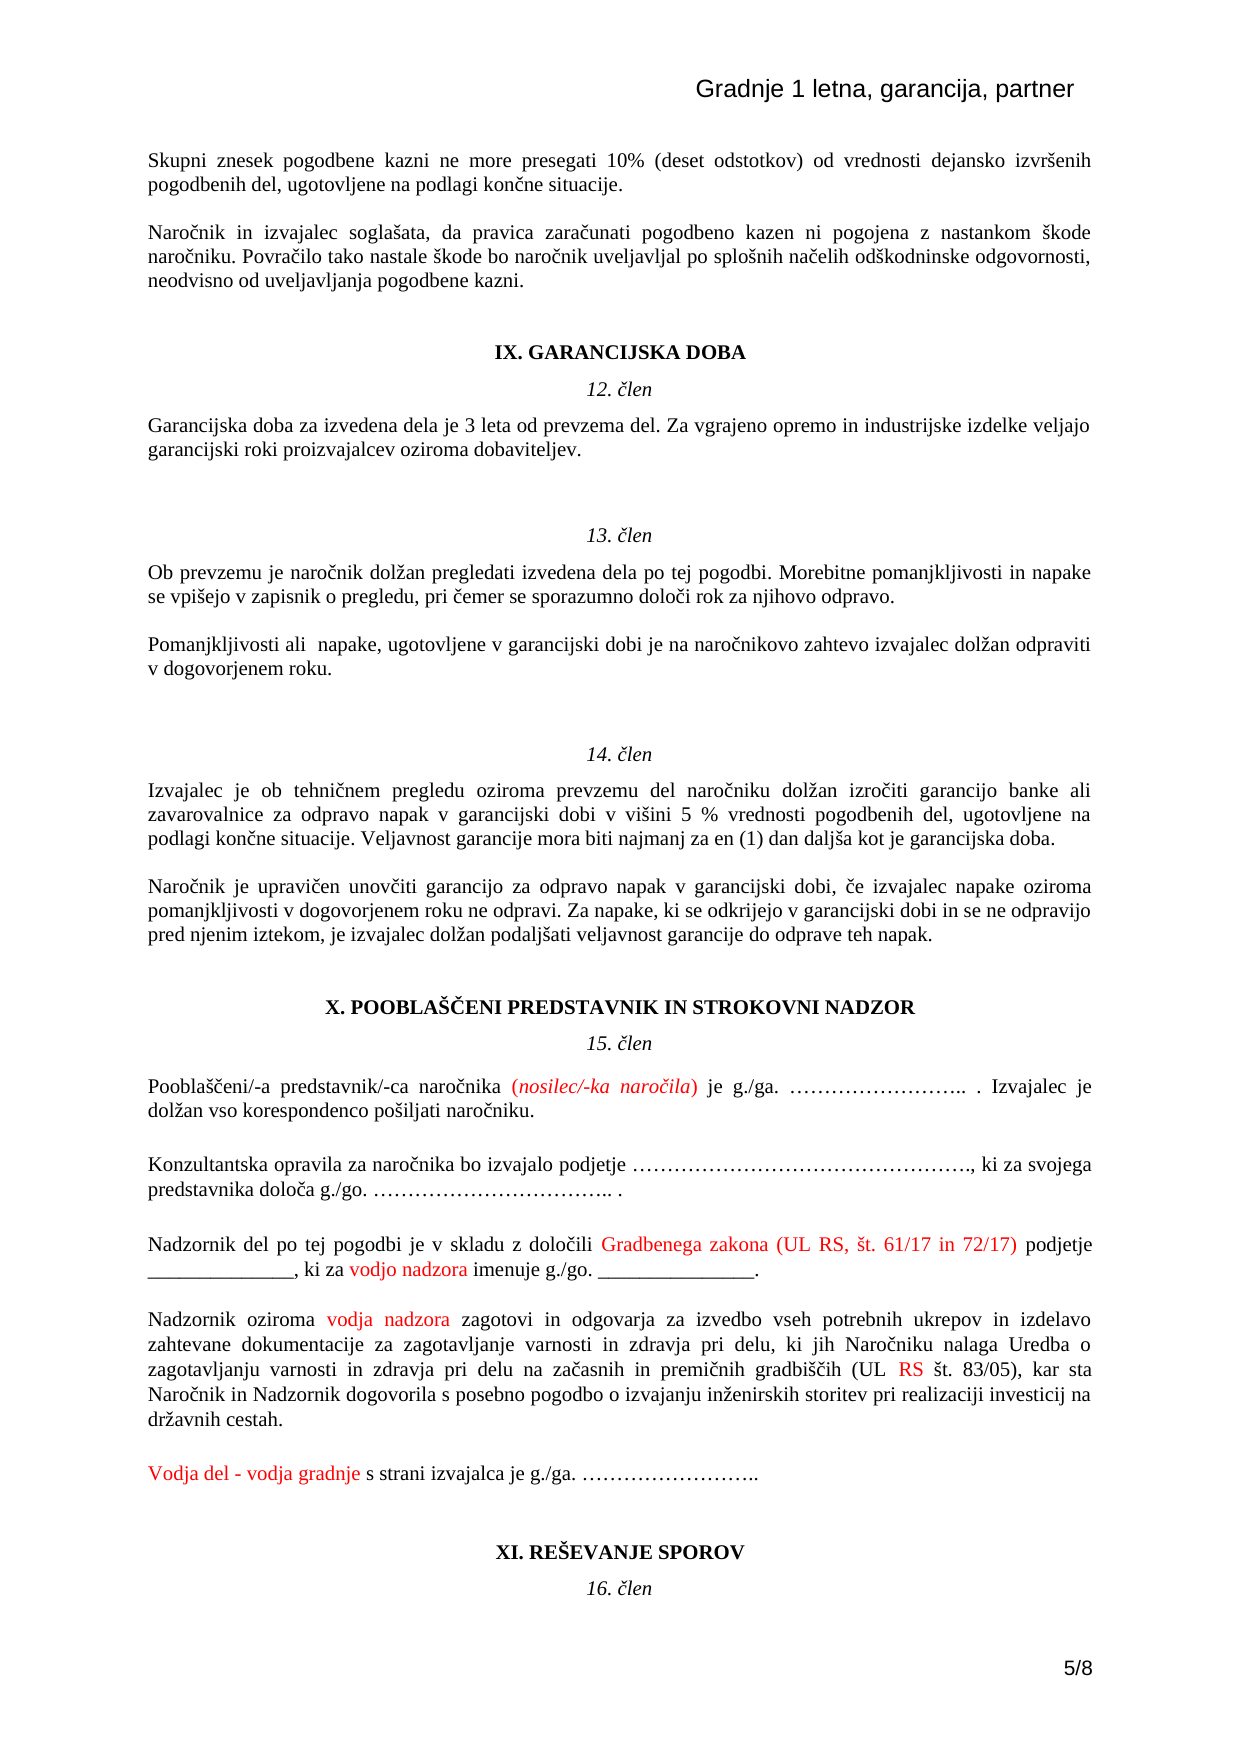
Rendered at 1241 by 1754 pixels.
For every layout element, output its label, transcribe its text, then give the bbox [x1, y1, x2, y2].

list Naročnik je upravičen unovčiti garancijo za odpravo napak v garancijski dobi, če izvajalec napake oziroma pomanjkljivosti v dogovorjenem roku ne odpravi. Za napake, ki se odkrijejo v garancijski dobi in se ne odpravijo pred njenim iztekom, je izvajalec dolžan podaljšati veljavnost garancije do odprave teh napak. [148, 874, 1092, 946]
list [148, 148, 1092, 196]
list Naročnik in izvajalec soglašata, da pravica zaračunati pogodbeno kazen ni pogojena z nastankom škode naročniku. Povračilo tako nastale škode bo naročnik uveljavljal po splošnih načelih odškodninske odgovornosti, neodvisno od uveljavljanja pogodbene kazni. [148, 220, 1092, 292]
list Pomanjkljivosti ali napake, ugotovljene v garancijski dobi je na naročnikovo zahtevo izvajalec dolžan odpraviti v dogovorjenem roku. [148, 632, 1092, 680]
list Ob prevzemu je naročnik dolžan pregledati izvedena dela po tej pogodbi. Morebitne pomanjkljivosti in napake se vpišejo v zapisnik o pregledu, pri čemer se sporazumno določi rok za njihovo odpravo. [148, 559, 1092, 608]
list X. POOBLAŠČENI PREDSTAVNIK IN STROKOVNI NADZOR [148, 994, 1092, 1019]
list Konzultantska opravila za naročnika bo izvajalo podjetje …………………………………………., ki za svojega predstavnika določa g./go. …………………………….. . [148, 1152, 1092, 1201]
subtitle IX. GARANCIJSKA DOBA [148, 340, 1092, 364]
list 14. člen [148, 741, 1092, 766]
list Izvajalec je ob tehničnem pregledu oziroma prevzemu del naročniku dolžan izročiti garancijo banke ali zavarovalnice za odpravo napak v garancijski dobi v višini 5 % vrednosti pogodbenih del, ugotovljene na podlagi končne situacije. Veljavnost garancije mora biti najmanj za en (1) dan daljša kot je garancijska doba. [148, 778, 1092, 850]
list 12. člen [148, 377, 1092, 401]
text Nadzornik oziroma vodja nadzora zagotovi in odgovarja za izvedbo vseh potrebnih ukrepov in izdelavo zahtevane dokumentacije za zagotavljanje varnosti in zdravja pri delu, ki jih Naročniku nalaga Uredba o zagotavljanju varnosti in zdravja pri delu na začasnih in premičnih gradbiščih (UL RS št. 83/05), kar sta Naročnik in Nadzornik dogovorila s posebno pogodbo o izvajanju inženirskih storitev pri realizaciji investicij na državnih cestah. [148, 1306, 1092, 1431]
list 13. člen [148, 523, 1092, 547]
list Pooblaščeni/-a predstavnik/-ca naročnika (nosilec/-ka naročila) je g./ga. …………………….. . Izvajalec je dolžan vso korespondenco pošiljati naročniku. [148, 1074, 1092, 1122]
list 15. člen [148, 1031, 1092, 1055]
list 16. člen [148, 1576, 1092, 1600]
list Garancijska doba za izvedena dela je 3 leta od prevzema del. Za vgrajeno opremo in industrijske izdelke veljajo garancijski roki proizvajalcev oziroma dobaviteljev. [148, 413, 1092, 461]
list XI. REŠEVANJE SPOROV [148, 1539, 1092, 1564]
list Vodja del - vodja gradnje s strani izvajalca je g./ga. …………………….. [148, 1461, 1092, 1485]
text Nadzornik del po tej pogodbi je v skladu z določili Gradbenega zakona (UL RS, št. 61/17 in 72/17) podjetje ______________, ki za vodjo nadzora imenuje g./go. _______________. [148, 1231, 1092, 1281]
